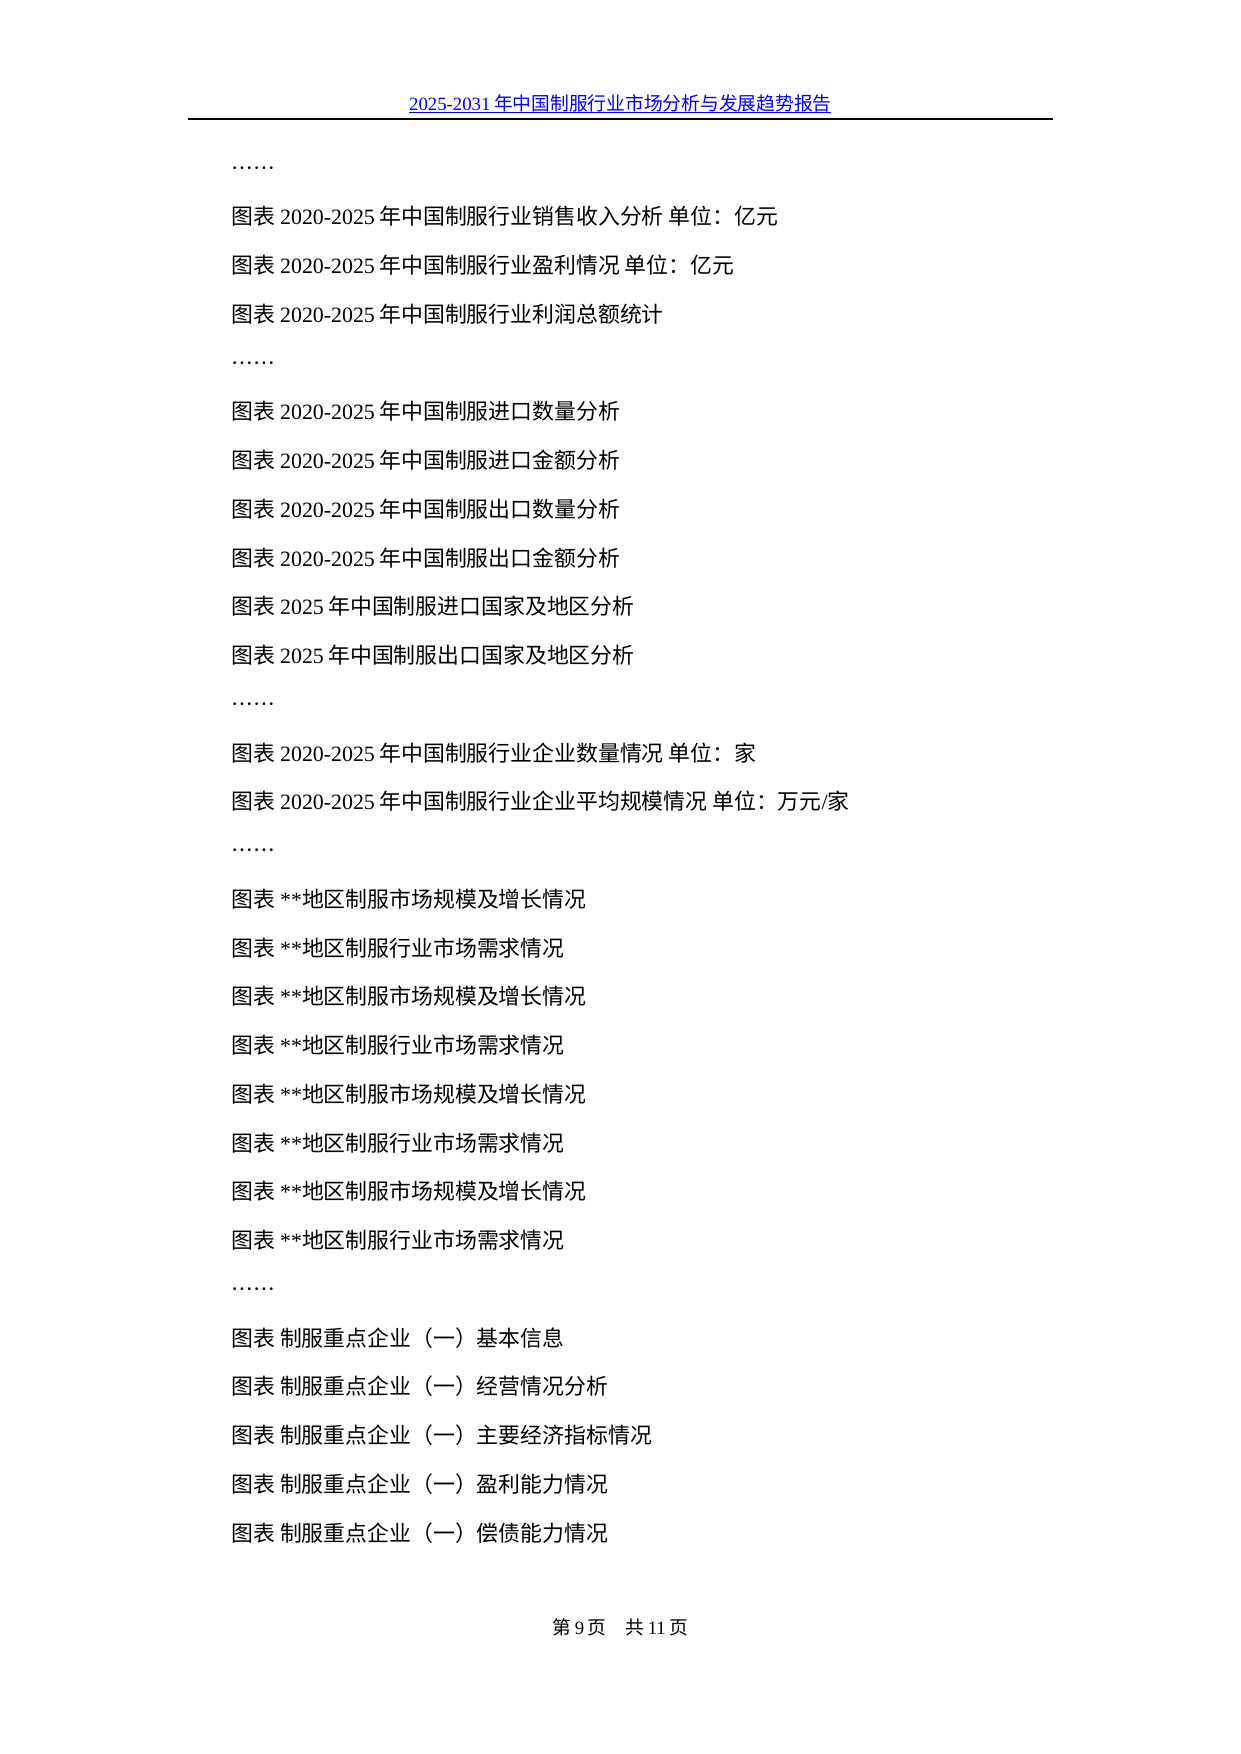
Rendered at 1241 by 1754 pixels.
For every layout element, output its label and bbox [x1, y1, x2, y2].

text [187, 150, 1053, 1548]
